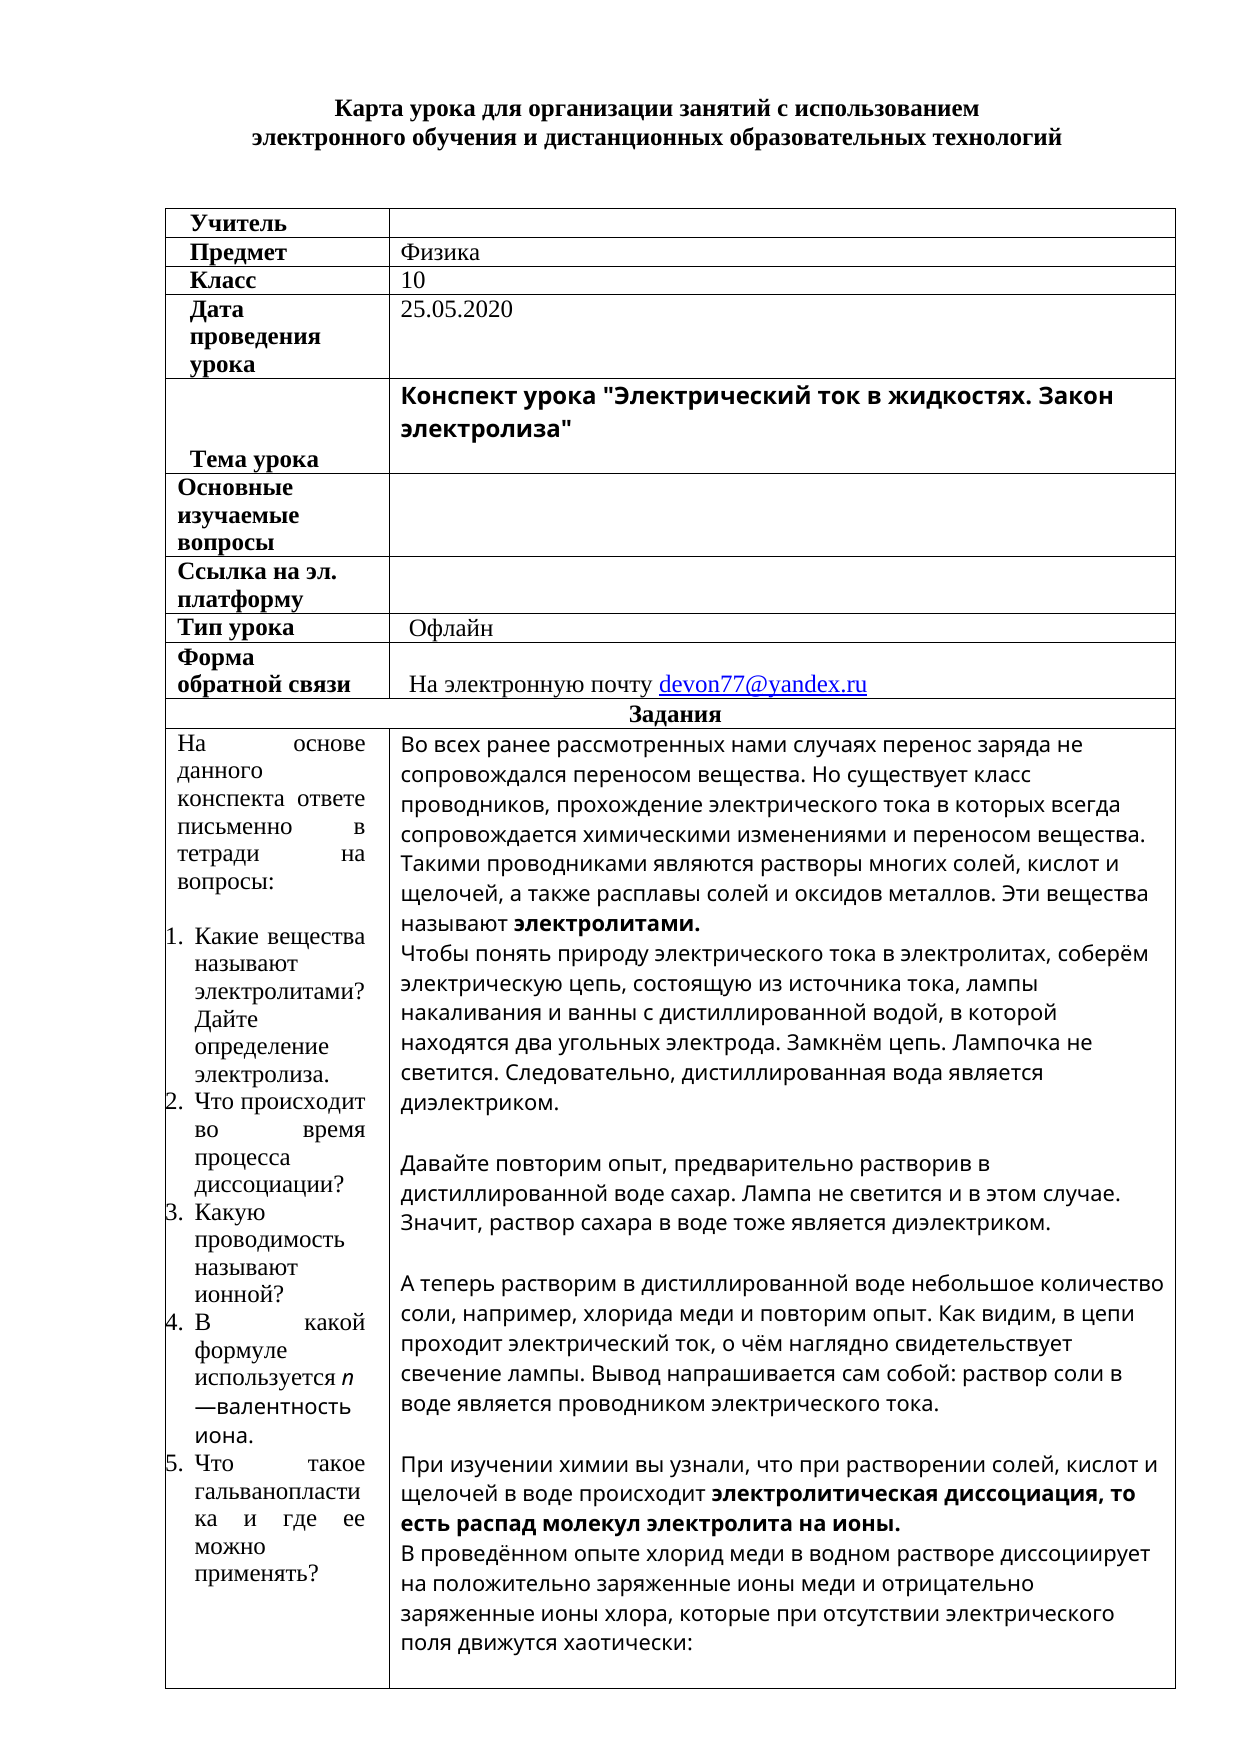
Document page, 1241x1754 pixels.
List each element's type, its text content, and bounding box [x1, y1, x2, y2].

table_cell [390, 474, 1175, 556]
table_header Учитель [166, 209, 389, 237]
table_cell Задания [166, 699, 1175, 728]
text Карта урока для организации занятий с использованием [150, 93, 1164, 122]
table_cell Тема урока [166, 379, 389, 473]
table_cell Физика [390, 238, 1175, 266]
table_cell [166, 729, 389, 1688]
table_cell На электронную почту devon77@yandex.ru [390, 643, 1175, 698]
table_cell 25.05.2020 [390, 295, 1175, 378]
table_cell Форма обратной связи [166, 643, 389, 698]
text электронного обучения и дистанционных образовательных технологий [150, 122, 1164, 151]
table_cell 10 [390, 267, 1175, 294]
table_cell [390, 557, 1175, 612]
table_cell Класс [166, 267, 389, 294]
table_cell Предмет [166, 238, 389, 266]
table_cell Ссылка на эл. платформу [166, 557, 389, 612]
table_cell Конспект урока "Электрический ток в жидкостях. Закон электролиза" [390, 379, 1175, 473]
table_cell Офлайн [390, 614, 1175, 642]
table_cell Дата проведения урока [166, 295, 389, 378]
table_cell Основные изучаемые вопросы [166, 474, 389, 556]
table_header [390, 209, 1175, 237]
table_cell Тип урока [166, 614, 389, 642]
